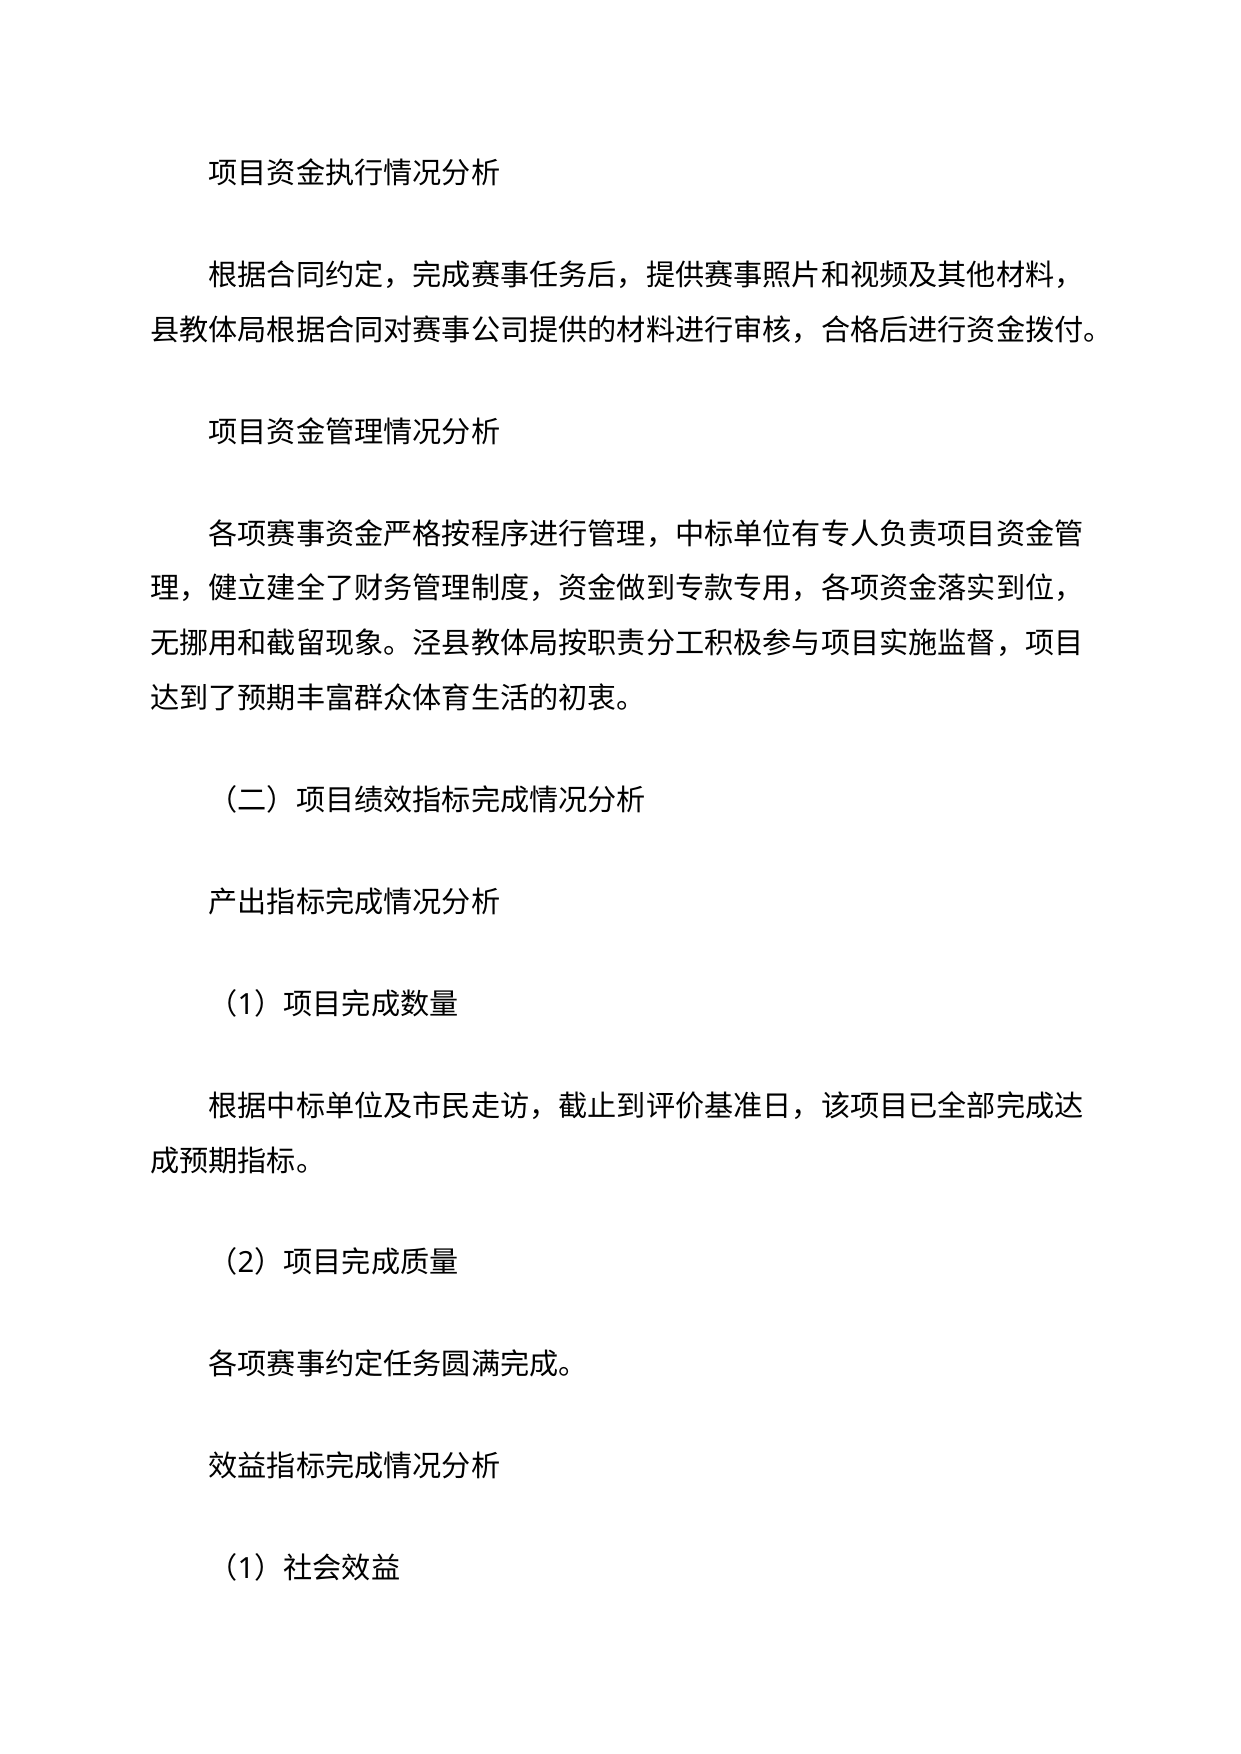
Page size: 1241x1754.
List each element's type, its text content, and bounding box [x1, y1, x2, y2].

text 项目资金执行情况分析 [150, 150, 1090, 192]
text 产出指标完成情况分析 [150, 878, 1090, 921]
text 项目资金管理情况分析 [150, 408, 1090, 451]
text （1）项目完成数量 [150, 980, 1090, 1023]
text （二）项目绩效指标完成情况分析 [150, 777, 1090, 819]
text 根据合同约定，完成赛事任务后，提供赛事照片和视频及其他材料，县教体局根据合同对赛事公司提供的材料进行审核，合格后进行资金拨付。 [150, 252, 1090, 349]
text 各项赛事约定任务圆满完成。 [150, 1341, 1090, 1383]
text 效益指标完成情况分析 [150, 1443, 1090, 1485]
text 根据中标单位及市民走访，截止到评价基准日，该项目已全部完成达成预期指标。 [150, 1082, 1090, 1179]
text 各项赛事资金严格按程序进行管理，中标单位有专人负责项目资金管理，健立建全了财务管理制度，资金做到专款专用，各项资金落实到位，无挪用和截留现象。泾县教体局按职责分工积极参与项目实施监督，项目达到了预期丰富群众体育生活的初衷。 [150, 510, 1090, 717]
text （2）项目完成质量 [150, 1239, 1090, 1281]
text （1）社会效益 [150, 1544, 1090, 1587]
